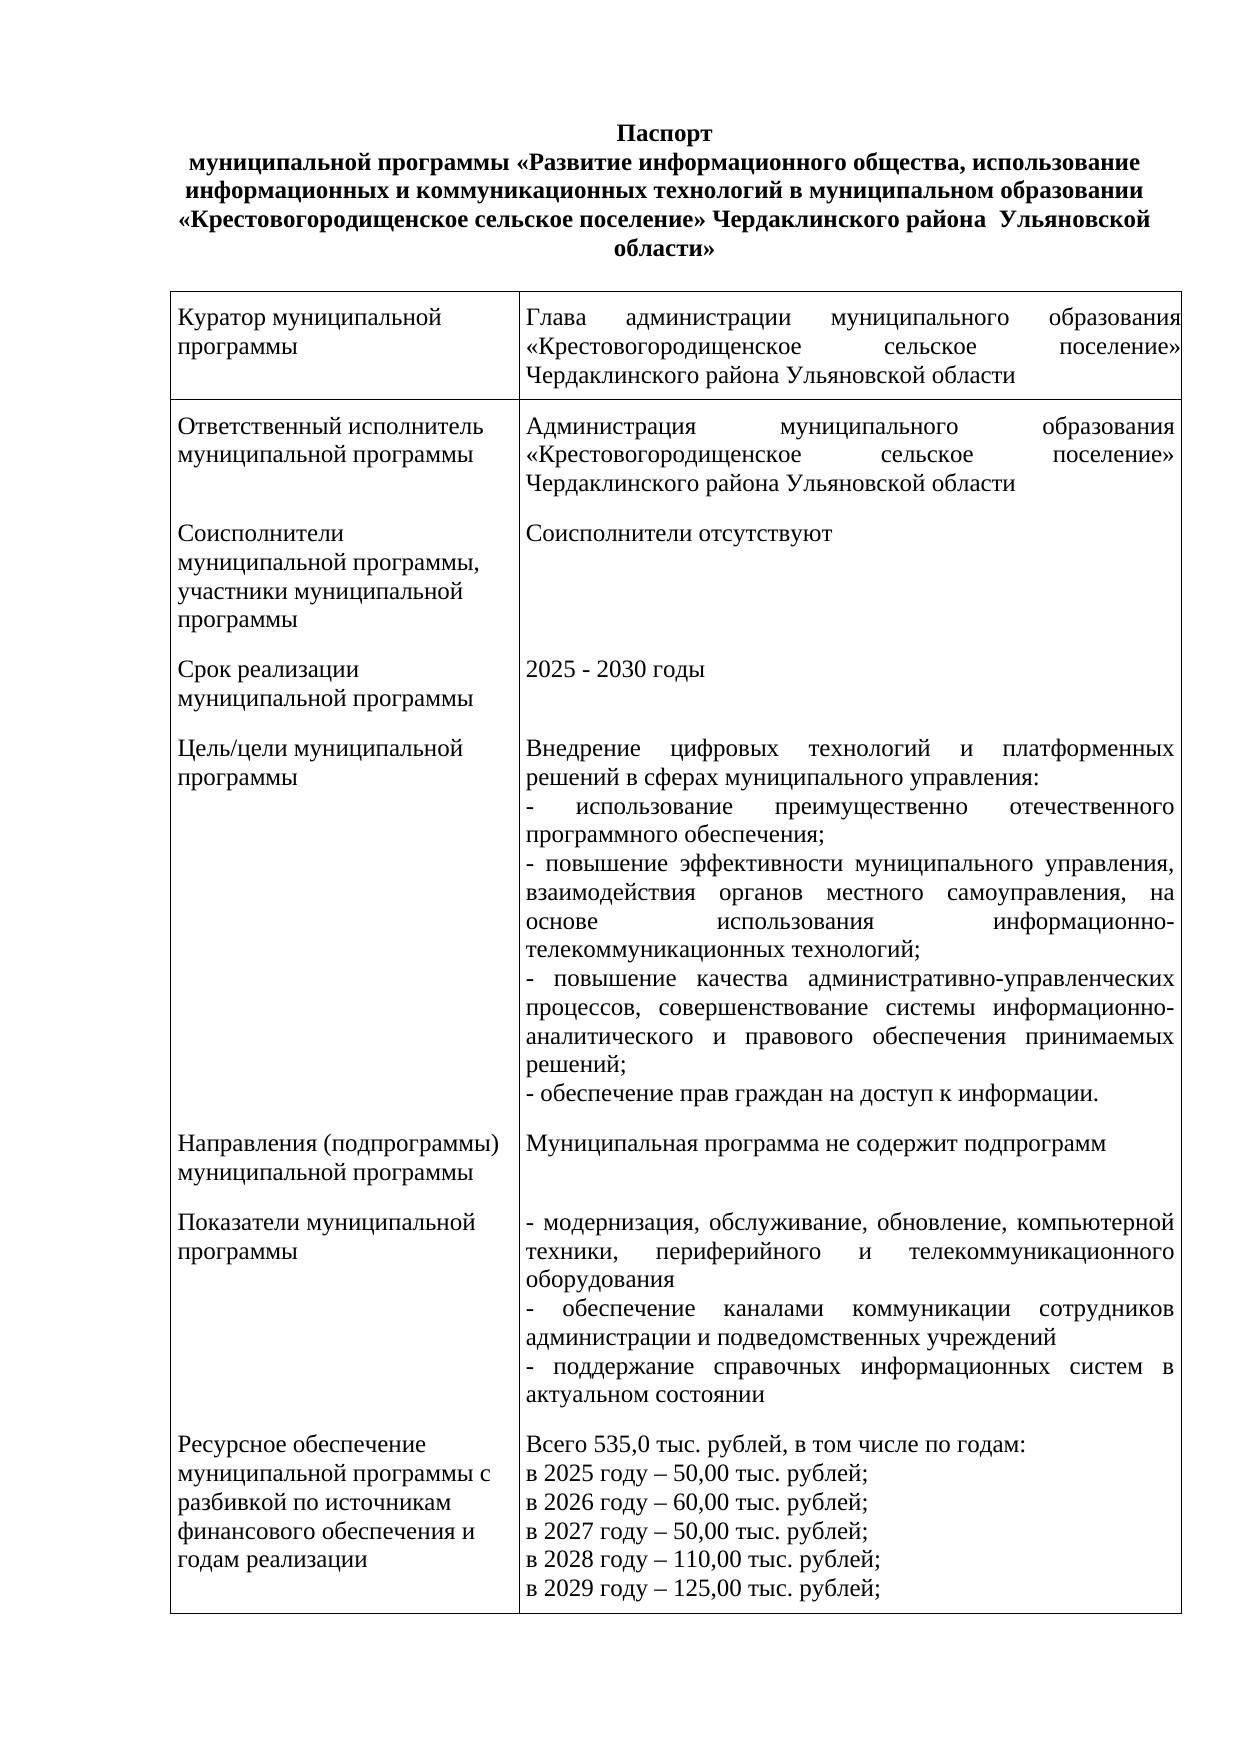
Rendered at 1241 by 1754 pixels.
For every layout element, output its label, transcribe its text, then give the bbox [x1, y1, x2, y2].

table_cell Соисполнители муниципальной программы, участники муниципальной программы [171, 508, 519, 644]
table_cell Администрация муниципального образования «Крестовогородищенское сельское поселение» Чердаклинского района Ульяновской области [520, 400, 1181, 508]
table_cell Муниципальная программа не содержит подпрограмм [520, 1118, 1181, 1196]
title муниципальной программы «Развитие информационного общества, использование информационных и коммуникационных технологий в муниципальном образовании «Крестовогородищенское сельское поселение» Чердаклинского района Ульяновской области» [177, 147, 1152, 262]
table_cell 2025 - 2030 годы [520, 644, 1181, 723]
table_cell Цель/цели муниципальной программы [171, 723, 519, 1118]
table_cell Срок реализации муниципальной программы [171, 644, 519, 723]
table_cell Показатели муниципальной программы [171, 1196, 519, 1419]
text Паспорт [177, 118, 1152, 147]
table_cell - модернизация, обслуживание, обновление, компьютерной техники, периферийного и телекоммуникационного оборудования - обеспечение каналами коммуникации сотрудников администрации и подведомственных учреждений - поддержание справочных информационных систем в актуальном состоянии [520, 1196, 1181, 1419]
table_header Глава администрации муниципального образования «Крестовогородищенское сельское поселение» Чердаклинского района Ульяновской области [520, 292, 1181, 399]
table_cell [520, 1419, 1181, 1613]
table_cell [171, 1419, 519, 1613]
table_cell Ответственный исполнитель муниципальной программы [171, 400, 519, 508]
table_cell Внедрение цифровых технологий и платформенных решений в сферах муниципального управления: - использование преимущественно отечественного программного обеспечения; - повышение эффективности муниципального управления, взаимодействия органов местного самоуправления, на основе использования информационно-телекоммуникационных технологий; - повышение качества административно-управленческих процессов, совершенствование системы информационно-аналитического и правового обеспечения принимаемых решений; - обеспечение прав граждан на доступ к информации. [520, 723, 1181, 1118]
table_cell Соисполнители отсутствуют [520, 508, 1181, 644]
table_cell Направления (подпрограммы) муниципальной программы [171, 1118, 519, 1196]
table_header Куратор муниципальной программы [171, 292, 519, 399]
